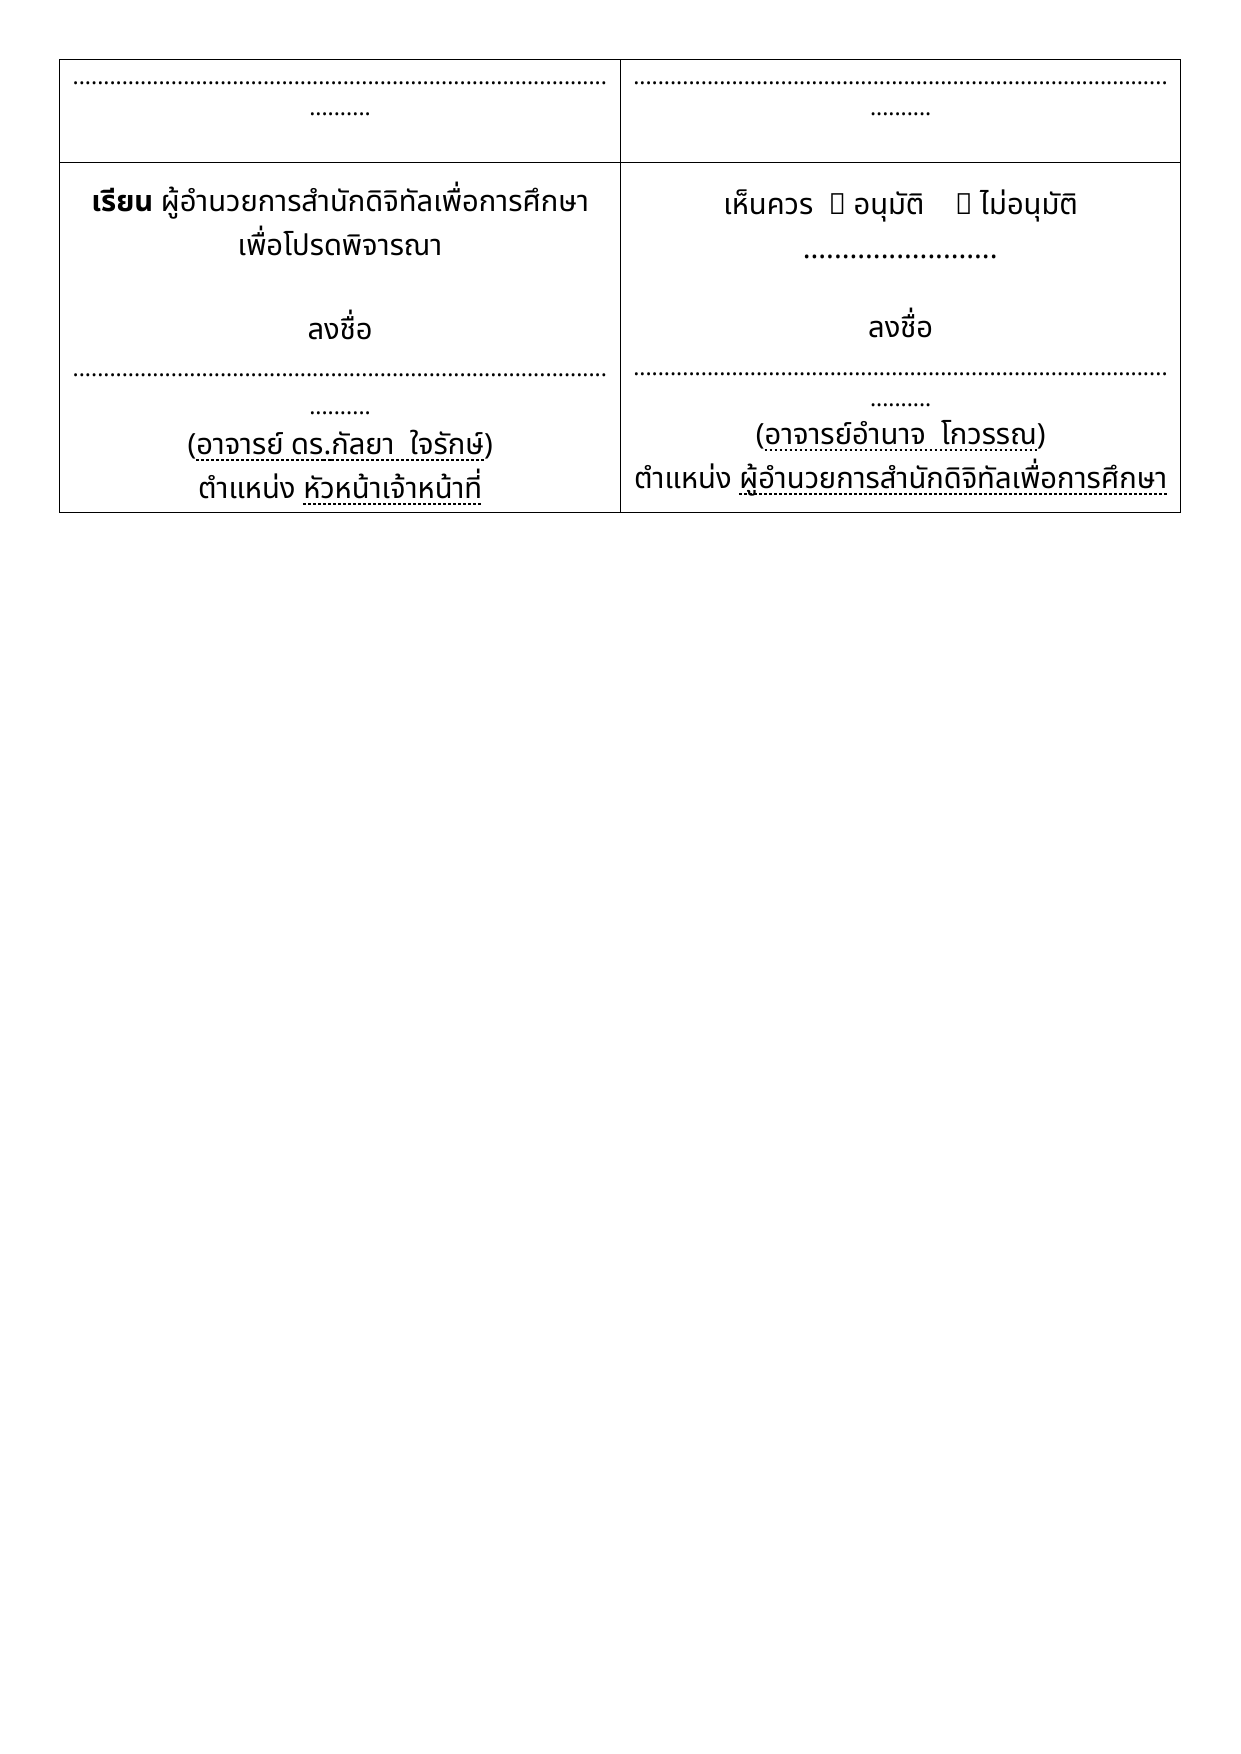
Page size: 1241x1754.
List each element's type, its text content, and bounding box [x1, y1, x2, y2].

table_cell เรียน ผู้อำนวยการสำนักดิจิทัลเพื่อการศึกษา เพื่อโปรดพิจารณา ลงชื่อ ................................................................................................. (อาจารย์ ดร.กัลยา ใจรักษ์) ตำแหน่ง หัวหน้าเจ้าหน้าที่ [60, 163, 620, 512]
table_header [60, 60, 620, 162]
table_cell เห็นควร อนุมัติ ไม่อนุมัติ ......................... ลงชื่อ ................................................................................................. (อาจารย์อำนาจ โกวรรณ) ตำแหน่ง ผู้อำนวยการสำนักดิจิทัลเพื่อการศึกษา [621, 163, 1180, 512]
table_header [621, 60, 1180, 162]
